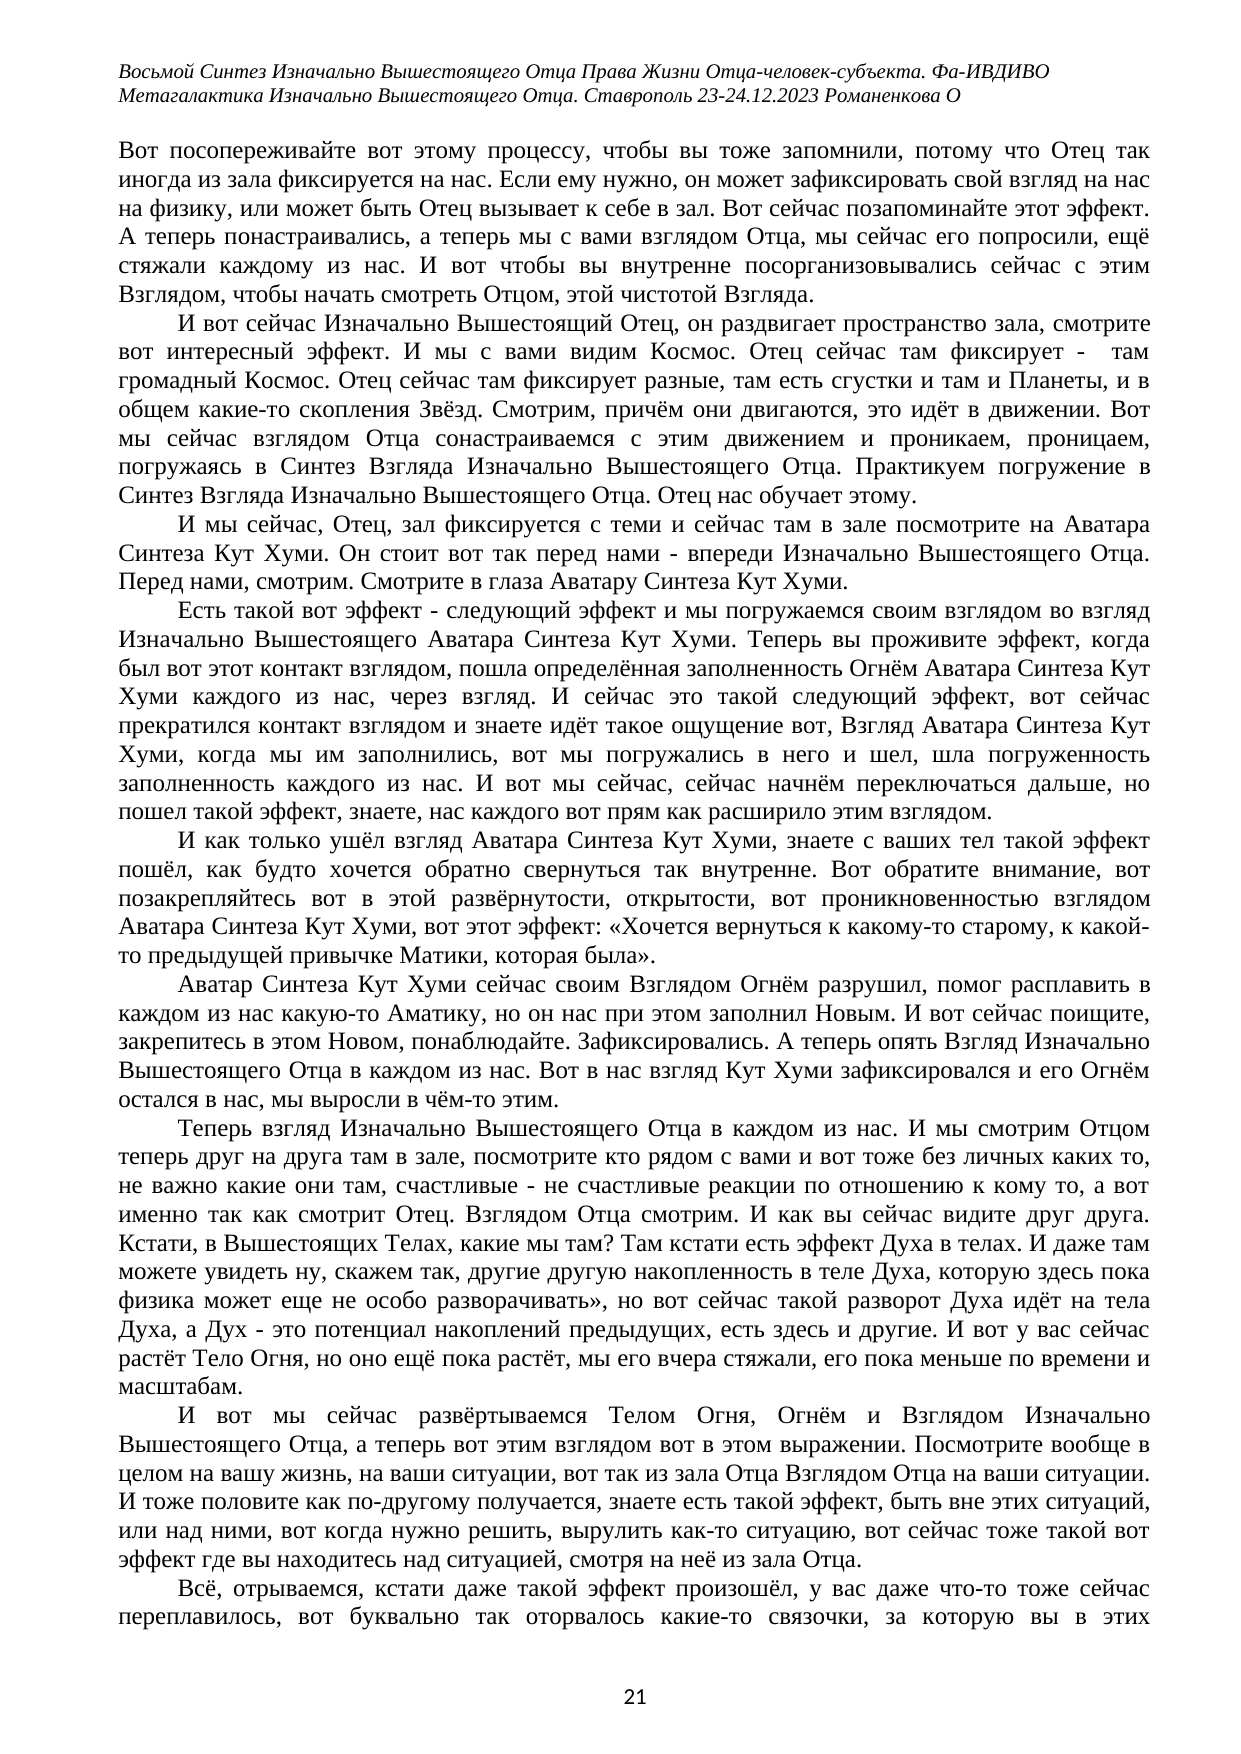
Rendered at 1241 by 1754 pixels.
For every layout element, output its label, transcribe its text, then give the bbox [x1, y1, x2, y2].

text И как только ушёл взгляд Аватара Синтеза Кут Хуми, знаете с ваших тел такой эффект пошёл, как будто хочется обратно свернуться так внутренне. Вот обратите внимание, вот позакрепляйтесь вот в этой развёрнутости, открытости, вот проникновенностью взглядом Аватара Синтеза Кут Хуми, вот этот эффект: «Хочется вернуться к какому-то старому, к какой-то предыдущей привычке Матики, которая была». [118, 825, 1152, 969]
text Аватар Синтеза Кут Хуми сейчас своим Взглядом Огнём разрушил, помог расплавить в каждом из нас какую-то Аматику, но он нас при этом заполнил Новым. И вот сейчас поищите, закрепитесь в этом Новом, понаблюдайте. Зафиксировались. А теперь опять Взгляд Изначально Вышестоящего Отца в каждом из нас. Вот в нас взгляд Кут Хуми зафиксировался и его Огнём остался в нас, мы выросли в чём-то этим. [118, 969, 1152, 1113]
text Есть такой вот эффект - следующий эффект и мы погружаемся своим взглядом во взгляд Изначально Вышестоящего Аватара Синтеза Кут Хуми. Теперь вы проживите эффект, когда был вот этот контакт взглядом, пошла определённая заполненность Огнём Аватара Синтеза Кут Хуми каждого из нас, через взгляд. И сейчас это такой следующий эффект, вот сейчас прекратился контакт взглядом и знаете идёт такое ощущение вот, Взгляд Аватара Синтеза Кут Хуми, когда мы им заполнились, вот мы погружались в него и шел, шла погруженность заполненность каждого из нас. И вот мы сейчас, сейчас начнём переключаться дальше, но пошел такой эффект, знаете, нас каждого вот прям как расширило этим взглядом. [118, 595, 1152, 825]
text И вот сейчас Изначально Вышестоящий Отец, он раздвигает пространство зала, смотрите вот интересный эффект. И мы с вами видим Космос. Отец сейчас там фиксирует - там громадный Космос. Отец сейчас там фиксирует разные, там есть сгустки и там и Планеты, и в общем какие-то скопления Звёзд. Смотрим, причём они двигаются, это идёт в движении. Вот мы сейчас взглядом Отца сонастраиваемся с этим движением и проникаем, проницаем, погружаясь в Синтез Взгляда Изначально Вышестоящего Отца. Практикуем погружение в Синтез Взгляда Изначально Вышестоящего Отца. Отец нас обучает этому. [118, 308, 1152, 509]
text Теперь взгляд Изначально Вышестоящего Отца в каждом из нас. И мы смотрим Отцом теперь друг на друга там в зале, посмотрите кто рядом с вами и вот тоже без личных каких то, не важно какие они там, счастливые - не счастливые реакции по отношению к кому то, а вот именно так как смотрит Отец. Взглядом Отца смотрим. И как вы сейчас видите друг друга. Кстати, в Вышестоящих Телах, какие мы там? Там кстати есть эффект Духа в телах. И даже там можете увидеть ну, скажем так, другие другую накопленность в теле Духа, которую здесь пока физика может еще не особо разворачивать», но вот сейчас такой разворот Духа идёт на тела Духа, а Дух - это потенциал накоплений предыдущих, есть здесь и другие. И вот у вас сейчас растёт Тело Огня, но оно ещё пока растёт, мы его вчера стяжали, его пока меньше по времени и масштабам. [118, 1113, 1152, 1400]
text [118, 1573, 1152, 1630]
text И вот мы сейчас развёртываемся Телом Огня, Огнём и Взглядом Изначально Вышестоящего Отца, а теперь вот этим взглядом вот в этом выражении. Посмотрите вообще в целом на вашу жизнь, на ваши ситуации, вот так из зала Отца Взглядом Отца на ваши ситуации. И тоже половите как по-другому получается, знаете есть такой эффект, быть вне этих ситуаций, или над ними, вот когда нужно решить, вырулить как-то ситуацию, вот сейчас тоже такой вот эффект где вы находитесь над ситуацией, смотря на неё из зала Отца. [118, 1400, 1152, 1573]
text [118, 135, 1152, 308]
text И мы сейчас, Отец, зал фиксируется с теми и сейчас там в зале посмотрите на Аватара Синтеза Кут Хуми. Он стоит вот так перед нами - впереди Изначально Вышестоящего Отца. Перед нами, смотрим. Смотрите в глаза Аватару Синтеза Кут Хуми. [118, 509, 1152, 595]
